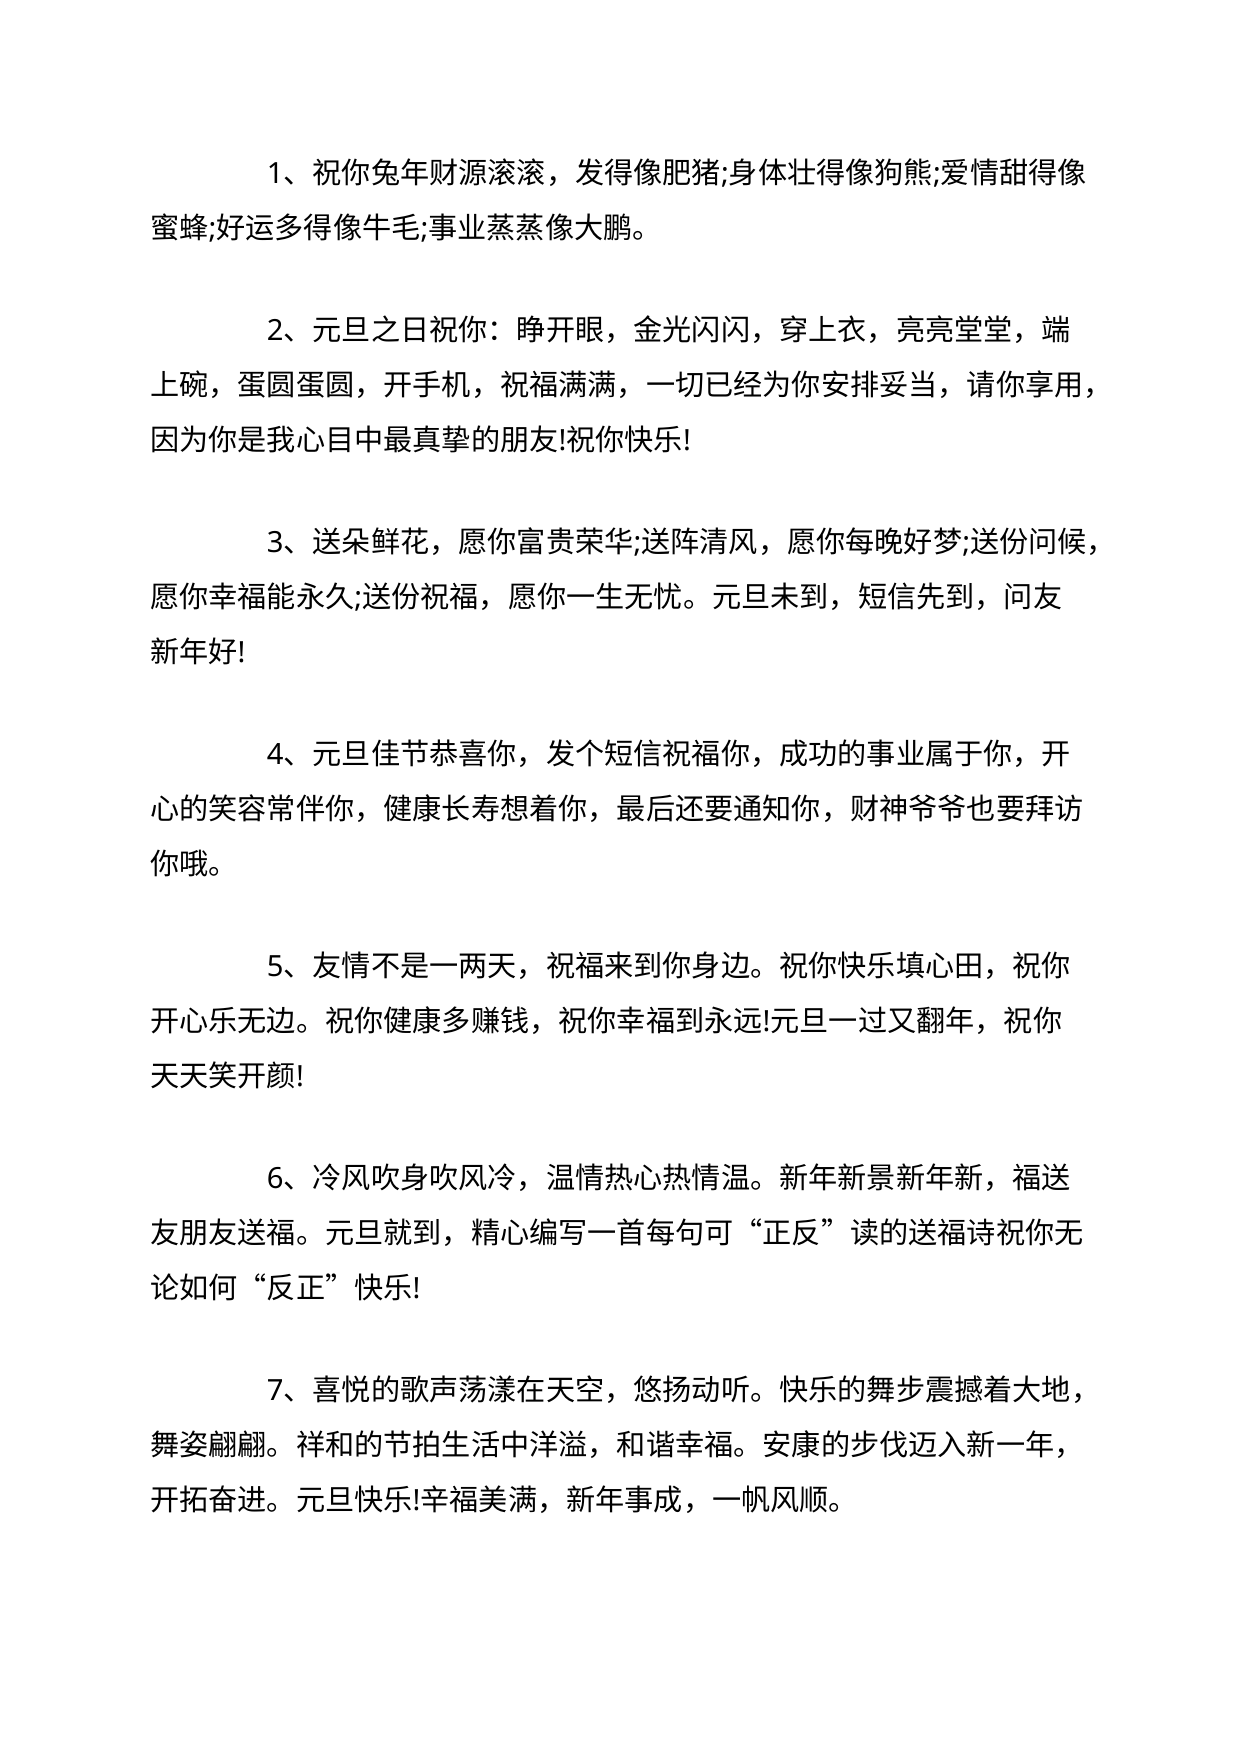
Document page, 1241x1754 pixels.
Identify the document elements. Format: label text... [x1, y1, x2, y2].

text 3、送朵鲜花，愿你富贵荣华;送阵清风，愿你每晚好梦;送份问候，愿你幸福能永久;送份祝福，愿你一生无忧。元旦未到，短信先到，问友新年好! [150, 519, 1090, 671]
text 2、元旦之日祝你：睁开眼，金光闪闪，穿上衣，亮亮堂堂，端上碗，蛋圆蛋圆，开手机，祝福满满，一切已经为你安排妥当，请你享用，因为你是我心目中最真挚的朋友!祝你快乐! [150, 307, 1090, 459]
text 6、冷风吹身吹风冷，温情热心热情温。新年新景新年新，福送友朋友送福。元旦就到，精心编写一首每句可“正反”读的送福诗祝你无论如何“反正”快乐! [150, 1154, 1090, 1307]
text 4、元旦佳节恭喜你，发个短信祝福你，成功的事业属于你，开心的笑容常伴你，健康长寿想着你，最后还要通知你，财神爷爷也要拜访你哦。 [150, 731, 1090, 883]
text 7、喜悦的歌声荡漾在天空，悠扬动听。快乐的舞步震撼着大地，舞姿翩翩。祥和的节拍生活中洋溢，和谐幸福。安康的步伐迈入新一年，开拓奋进。元旦快乐!辛福美满，新年事成，一帆风顺。 [150, 1366, 1090, 1519]
text 1、祝你兔年财源滚滚，发得像肥猪;身体壮得像狗熊;爱情甜得像蜜蜂;好运多得像牛毛;事业蒸蒸像大鹏。 [150, 150, 1090, 247]
text 5、友情不是一两天，祝福来到你身边。祝你快乐填心田，祝你开心乐无边。祝你健康多赚钱，祝你幸福到永远!元旦一过又翻年，祝你天天笑开颜! [150, 942, 1090, 1095]
